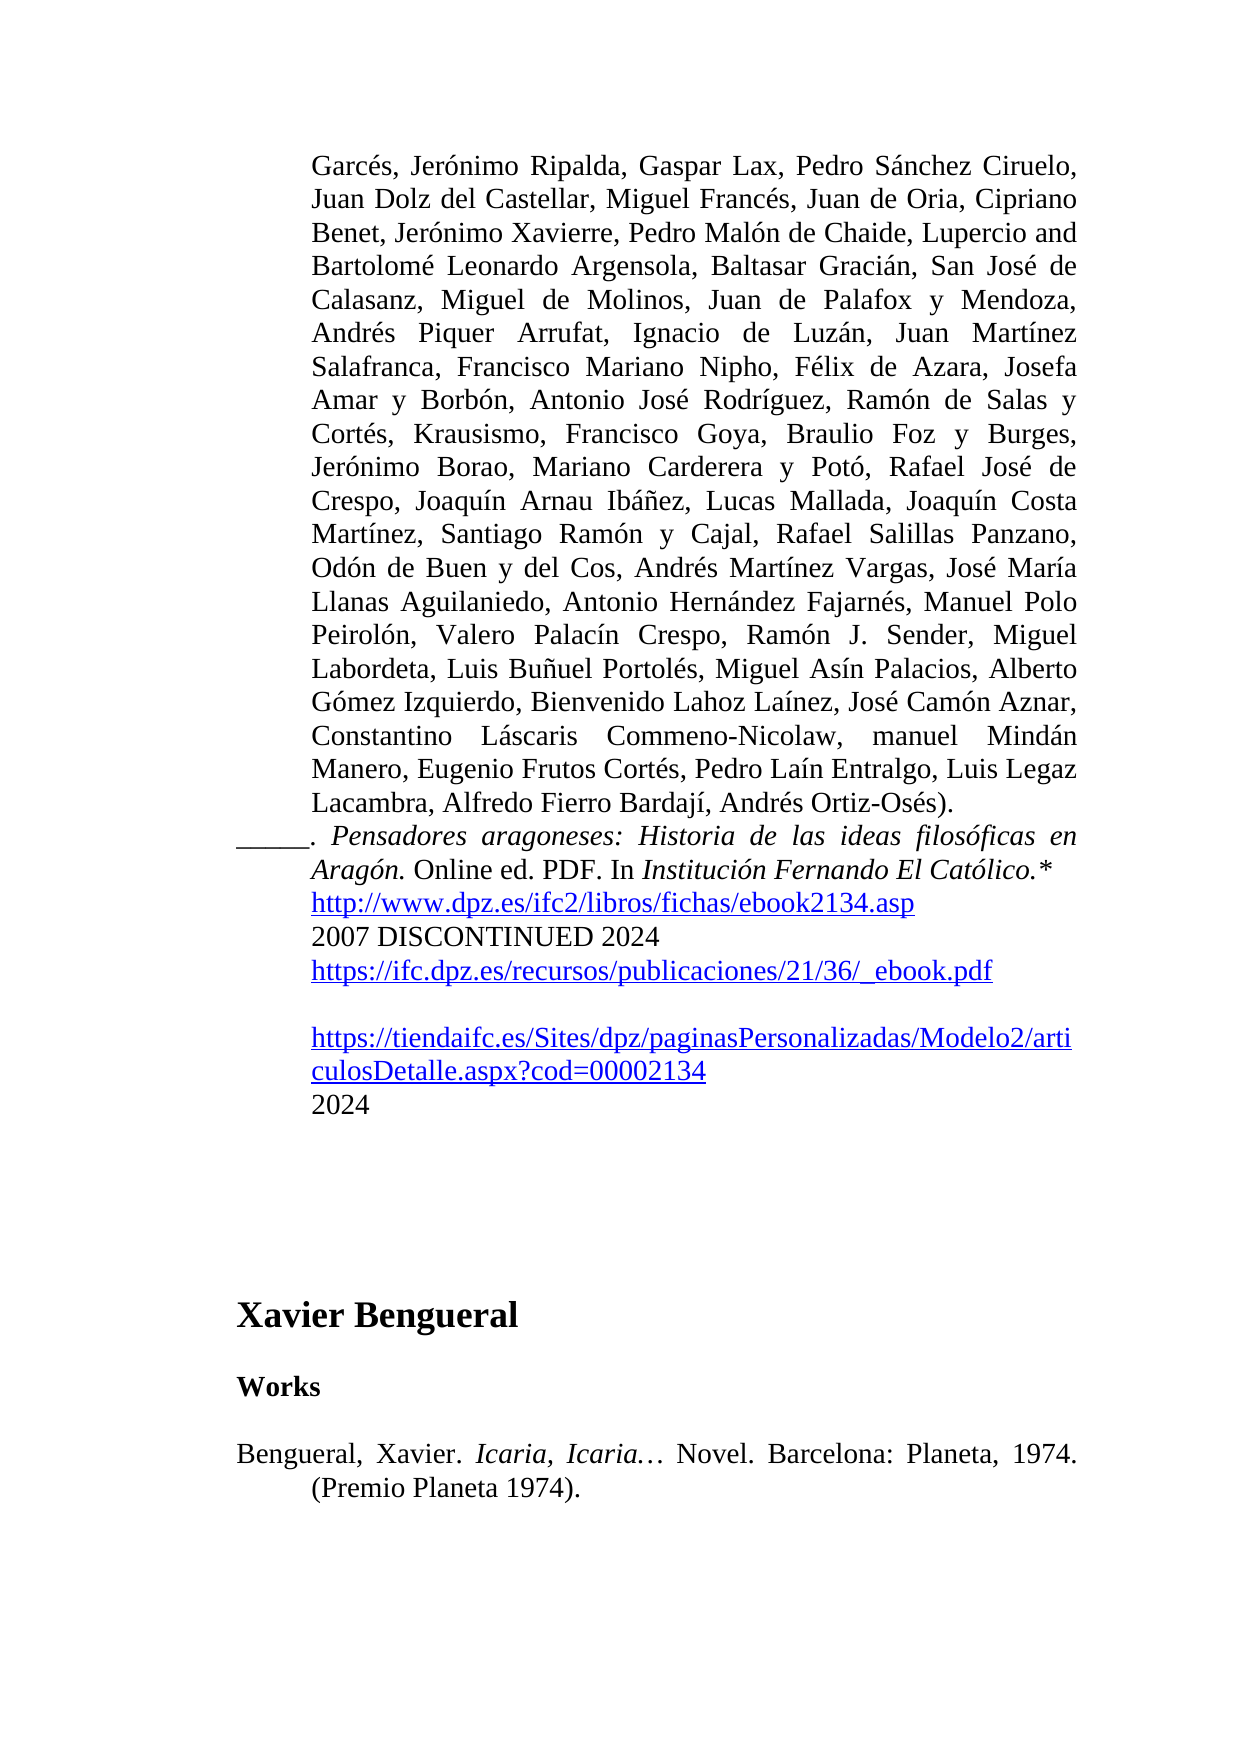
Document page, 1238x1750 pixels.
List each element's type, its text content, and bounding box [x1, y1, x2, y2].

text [236, 148, 1078, 818]
text 2007 DISCONTINUED 2024 [236, 919, 1078, 953]
text https://ifc.dpz.es/recursos/publicaciones/21/36/_ebook.pdf [236, 953, 1078, 986]
text 2024 [236, 1087, 1078, 1120]
text Bengueral, Xavier. Icaria, Icaria… Novel. Barcelona: Planeta, 1974. (Premio Planeta 1974). [236, 1437, 1078, 1504]
text _____. Pensadores aragoneses: Historia de las ideas filosóficas en Aragón. Online ed. PDF. In Institución Fernando El Católico.* [236, 818, 1078, 886]
text Works [236, 1369, 1078, 1403]
text http://www.dpz.es/ifc2/libros/fichas/ebook2134.asp [236, 886, 1078, 919]
text Xavier Bengueral [236, 1293, 1078, 1336]
text https://tiendaifc.es/Sites/dpz/paginasPersonalizadas/Modelo2/articulosDetalle.aspx?cod=00002134 [236, 986, 1078, 1087]
